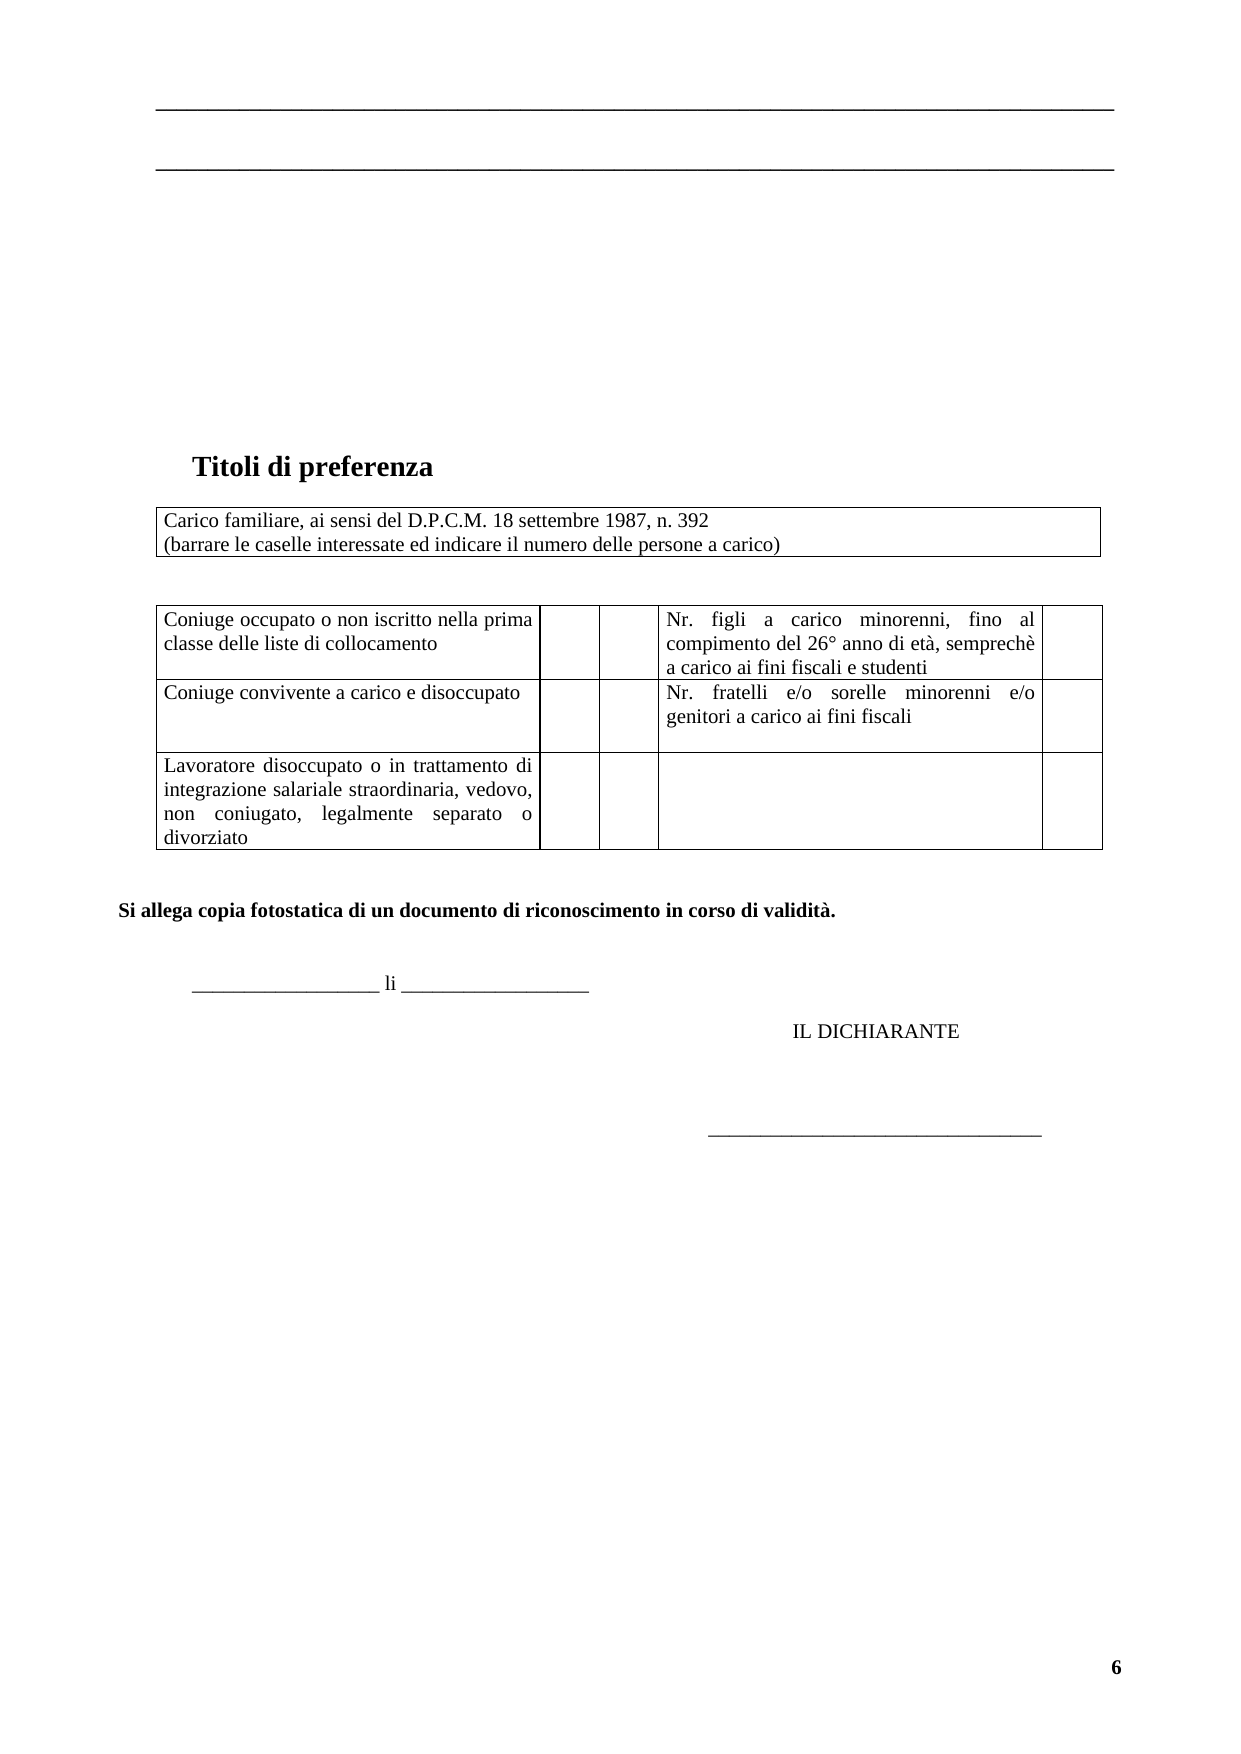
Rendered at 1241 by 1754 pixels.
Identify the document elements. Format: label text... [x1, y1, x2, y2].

table_cell [541, 753, 599, 849]
table_cell Coniuge convivente a carico e disoccupato [157, 680, 539, 752]
table_cell [600, 680, 658, 752]
table_cell [600, 753, 658, 849]
table_cell [659, 753, 1042, 849]
table_header Nr. figli a carico minorenni, fino al compimento del 26° anno di età, semprechè a carico ai fini fiscali e studenti [659, 606, 1042, 679]
text Si allega copia fotostatica di un documento di riconoscimento in corso di validità. [118, 898, 1122, 922]
table_cell [1043, 753, 1102, 849]
table_cell [1043, 680, 1102, 752]
table_header [541, 606, 599, 679]
table_header [1043, 606, 1102, 679]
table_cell [541, 680, 599, 752]
table_header Carico familiare, ai sensi del D.P.C.M. 18 settembre 1987, n. 392 (barrare le caselle interessate ed indicare il numero delle persone a carico) [157, 508, 1100, 556]
text ________________________________ [634, 1115, 1122, 1139]
table_cell Lavoratore disoccupato o in trattamento di integrazione salariale straordinaria, vedovo, non coniugato, legalmente separato o divorziato [157, 753, 539, 849]
text __________________ li __________________ [118, 971, 1122, 994]
table_header [600, 606, 658, 679]
text Titoli di preferenza [118, 449, 1122, 483]
table_header Coniuge occupato o non iscritto nella prima classe delle liste di collocamento [157, 606, 539, 679]
text IL DICHIARANTE [708, 1019, 1122, 1043]
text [156, 89, 1122, 173]
table_cell Nr. fratelli e/o sorelle minorenni e/o genitori a carico ai fini fiscali [659, 680, 1042, 752]
